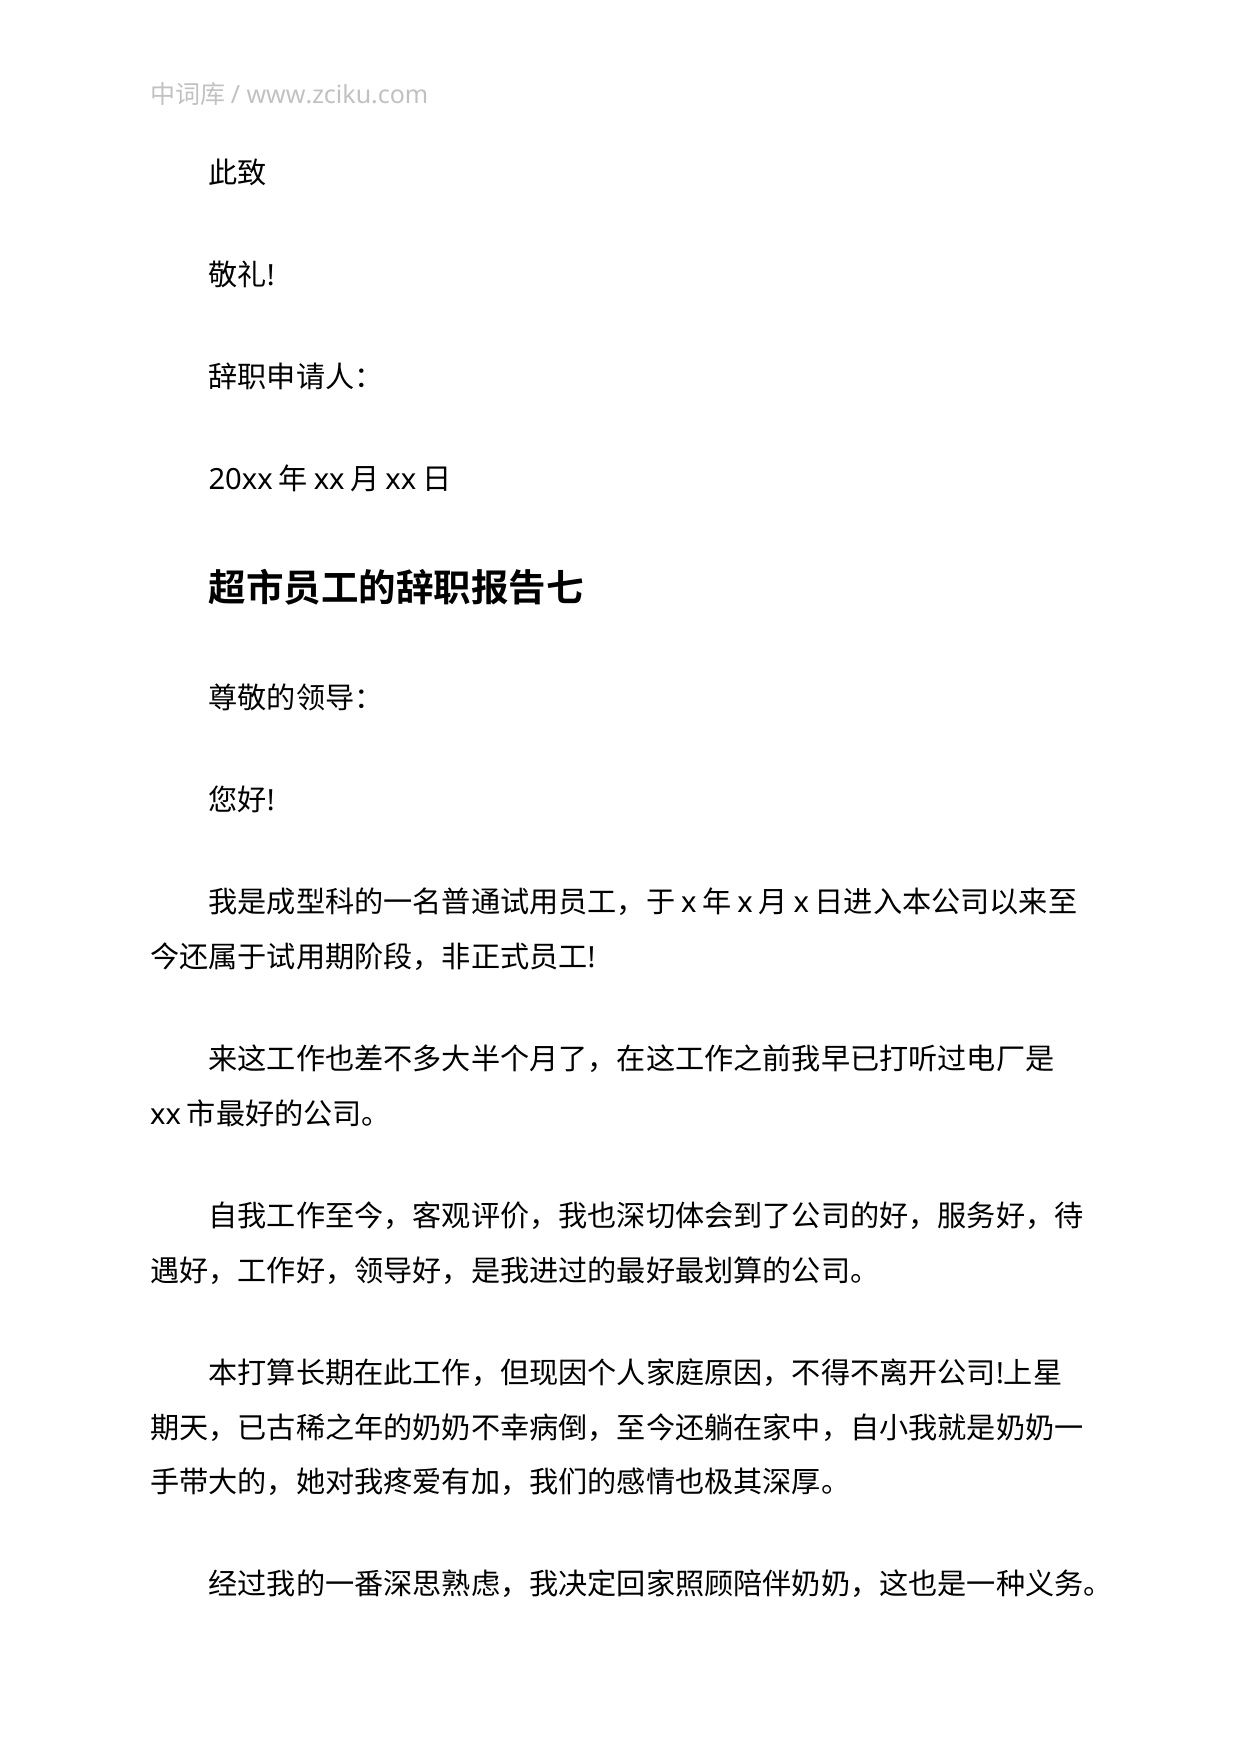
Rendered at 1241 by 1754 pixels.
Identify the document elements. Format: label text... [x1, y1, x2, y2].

text 20xx年xx月xx日 [150, 456, 1090, 498]
text 敬礼! [150, 252, 1090, 294]
text 本打算长期在此工作，但现因个人家庭原因，不得不离开公司!上星期天，已古稀之年的奶奶不幸病倒，至今还躺在家中，自小我就是奶奶一手带大的，她对我疼爱有加，我们的感情也极其深厚。 [150, 1349, 1090, 1501]
text 此致 [150, 150, 1090, 192]
text 超市员工的辞职报告七 [150, 557, 1090, 612]
text 我是成型科的一名普通试用员工，于x年x月x日进入本公司以来至今还属于试用期阶段，非正式员工! [150, 879, 1090, 976]
text 来这工作也差不多大半个月了，在这工作之前我早已打听过电厂是xx市最好的公司。 [150, 1036, 1090, 1133]
text 您好! [150, 777, 1090, 819]
text 自我工作至今，客观评价，我也深切体会到了公司的好，服务好，待遇好，工作好，领导好，是我进过的最好最划算的公司。 [150, 1192, 1090, 1290]
text 尊敬的领导： [150, 675, 1090, 717]
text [150, 1561, 1090, 1603]
text 辞职申请人： [150, 354, 1090, 396]
